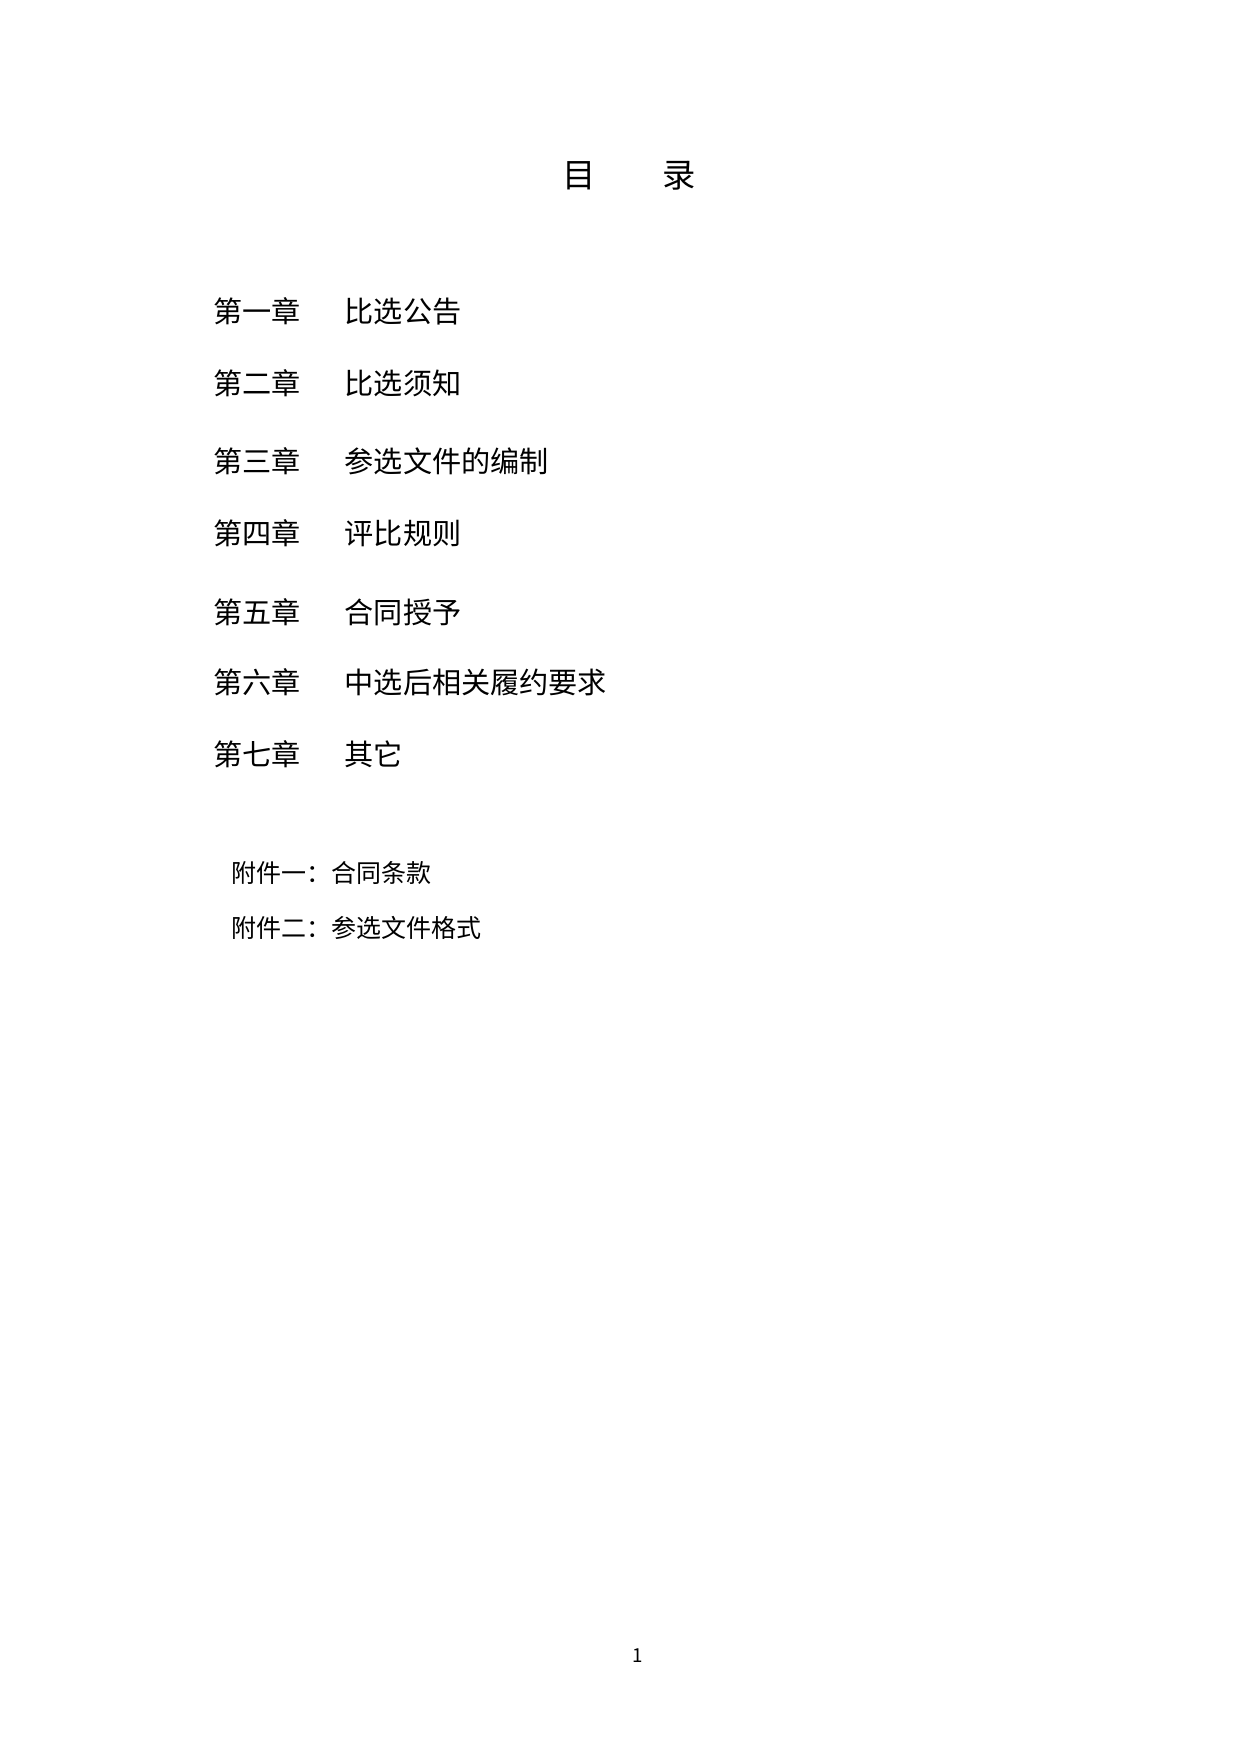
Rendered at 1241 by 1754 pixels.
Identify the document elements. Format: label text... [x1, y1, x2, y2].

text 目 录 [175, 154, 1083, 195]
text 第一章 比选公告 第二章 比选须知 [213, 289, 461, 403]
text 附件一：合同条款 [175, 854, 1101, 890]
text 第三章 参选文件的编制 第四章 评比规则 [213, 439, 549, 553]
text 第五章 合同授予 [213, 589, 1101, 631]
text 附件二：参选文件格式 [175, 908, 1101, 944]
text 第六章 中选后相关履约要求 第七章 其它 [213, 659, 607, 774]
